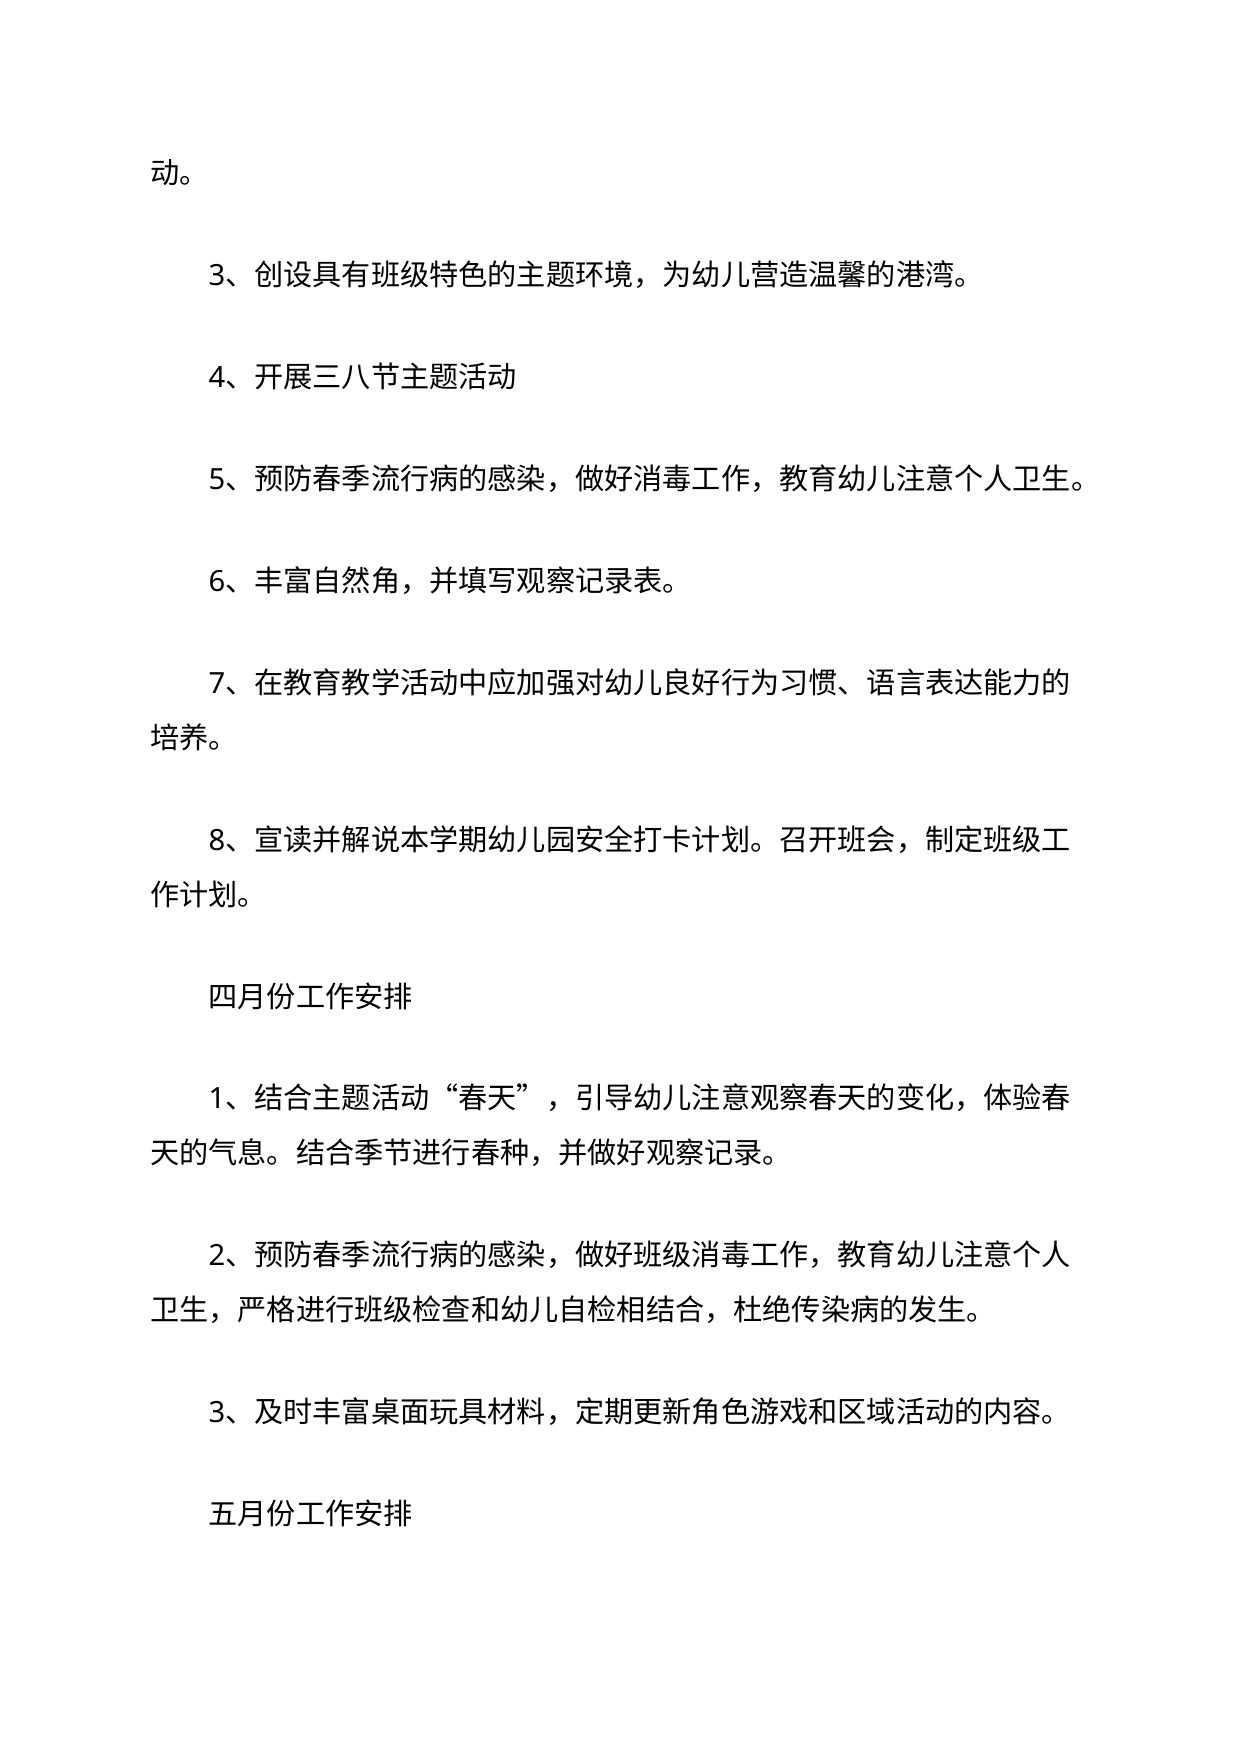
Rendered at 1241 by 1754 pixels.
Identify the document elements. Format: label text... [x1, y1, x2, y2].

text 四月份工作安排 [150, 973, 1090, 1016]
text 4、开展三八节主题活动 [150, 354, 1090, 396]
text 6、丰富自然角，并填写观察记录表。 [150, 558, 1090, 600]
text 7、在教育教学活动中应加强对幼儿良好行为习惯、语言表达能力的培养。 [150, 660, 1090, 757]
text 8、宣读并解说本学期幼儿园安全打卡计划。召开班会，制定班级工作计划。 [150, 816, 1090, 914]
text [150, 150, 1090, 192]
text 3、及时丰富桌面玩具材料，定期更新角色游戏和区域活动的内容。 [150, 1388, 1090, 1431]
text 1、结合主题活动“春天”，引导幼儿注意观察春天的变化，体验春天的气息。结合季节进行春种，并做好观察记录。 [150, 1075, 1090, 1172]
text 2、预防春季流行病的感染，做好班级消毒工作，教育幼儿注意个人卫生，严格进行班级检查和幼儿自检相结合，杜绝传染病的发生。 [150, 1232, 1090, 1329]
text 五月份工作安排 [150, 1491, 1090, 1533]
text 3、创设具有班级特色的主题环境，为幼儿营造温馨的港湾。 [150, 252, 1090, 294]
text 5、预防春季流行病的感染，做好消毒工作，教育幼儿注意个人卫生。 [150, 456, 1090, 498]
